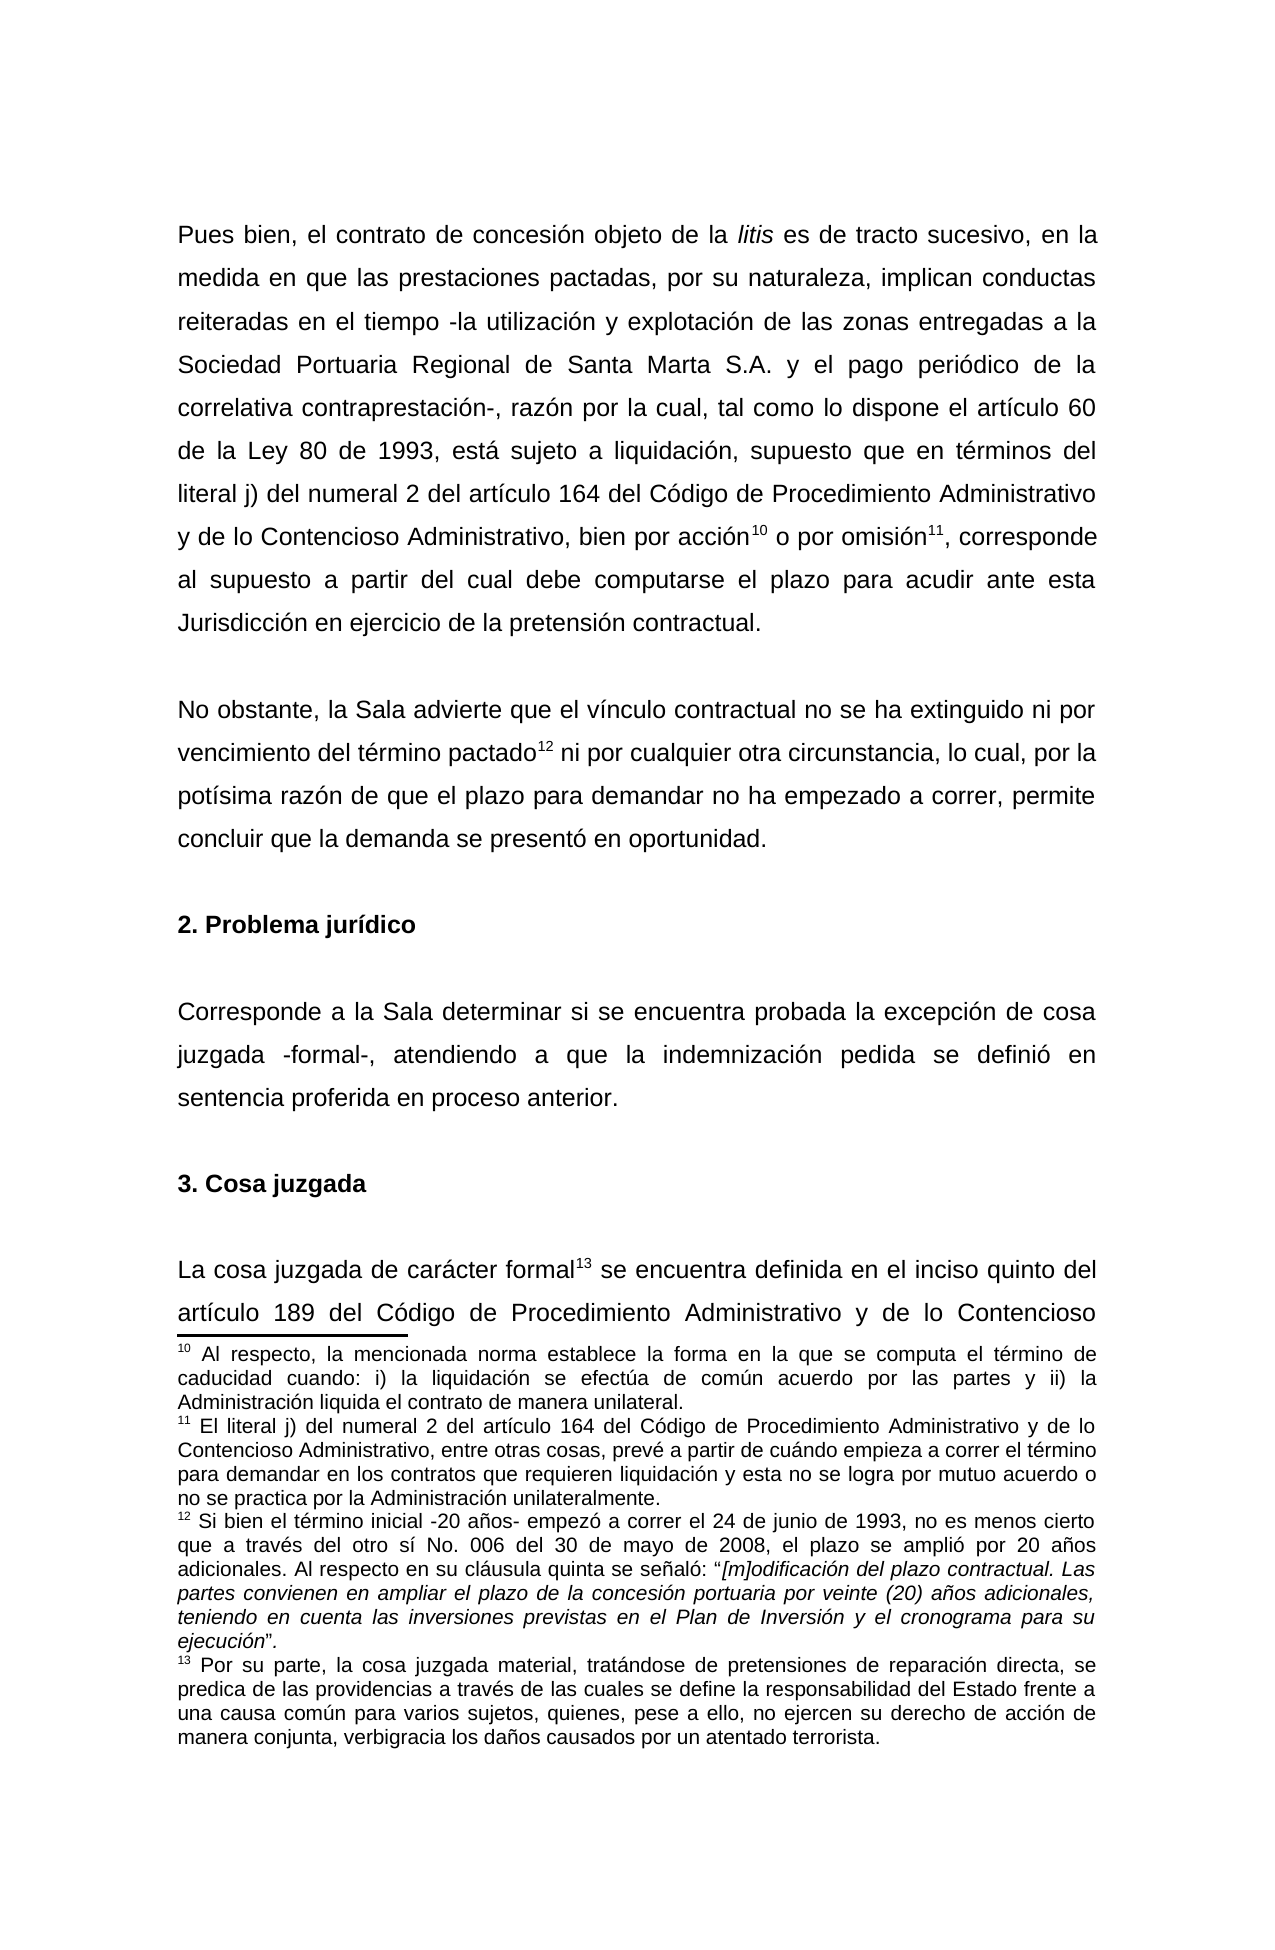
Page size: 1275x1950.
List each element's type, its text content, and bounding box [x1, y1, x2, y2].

text La cosa juzgada de carácter formal se encuentra definida en el inciso quinto del artículo 189 del Código de Procedimiento Administrativo y de lo Contencioso Administrativo, que prevé “[l]a sentencia dictada en procesos relativos a contratos, reparación directa y cumplimiento producirá efectos de cosa juzgada frente a otro que tenga el mismo objeto y la misma causa y siempre que entre ambos haya identidad jurídica de partes”. [177, 1255, 1098, 1327]
text 3. Cosa juzgada [177, 1169, 1098, 1198]
text No obstante, la Sala advierte que el vínculo contractual no se ha extinguido ni por vencimiento del término pactado ni por cualquier otra circunstancia, lo cual, por la potísima razón de que el plazo para demandar no ha empezado a correr, permite concluir que la demanda se presentó en oportunidad. [177, 695, 1098, 853]
text 2. Problema jurídico [177, 910, 1098, 939]
text Pues bien, el contrato de concesión objeto de la litis es de tracto sucesivo, en la medida en que las prestaciones pactadas, por su naturaleza, implican conductas reiteradas en el tiempo -la utilización y explotación de las zonas entregadas a la Sociedad Portuaria Regional de Santa Marta S.A. y el pago periódico de la correlativa contraprestación-, razón por la cual, tal como lo dispone el artículo 60 de la Ley 80 de 1993, está sujeto a liquidación, supuesto que en términos del literal j) del numeral 2 del artículo 164 del Código de Procedimiento Administrativo y de lo Contencioso Administrativo, bien por acción o por omisión, corresponde al supuesto a partir del cual debe computarse el plazo para acudir ante esta Jurisdicción en ejercicio de la pretensión contractual. [177, 220, 1098, 637]
text Corresponde a la Sala determinar si se encuentra probada la excepción de cosa juzgada -formal-, atendiendo a que la indemnización pedida se definió en sentencia proferida en proceso anterior. [177, 997, 1098, 1112]
